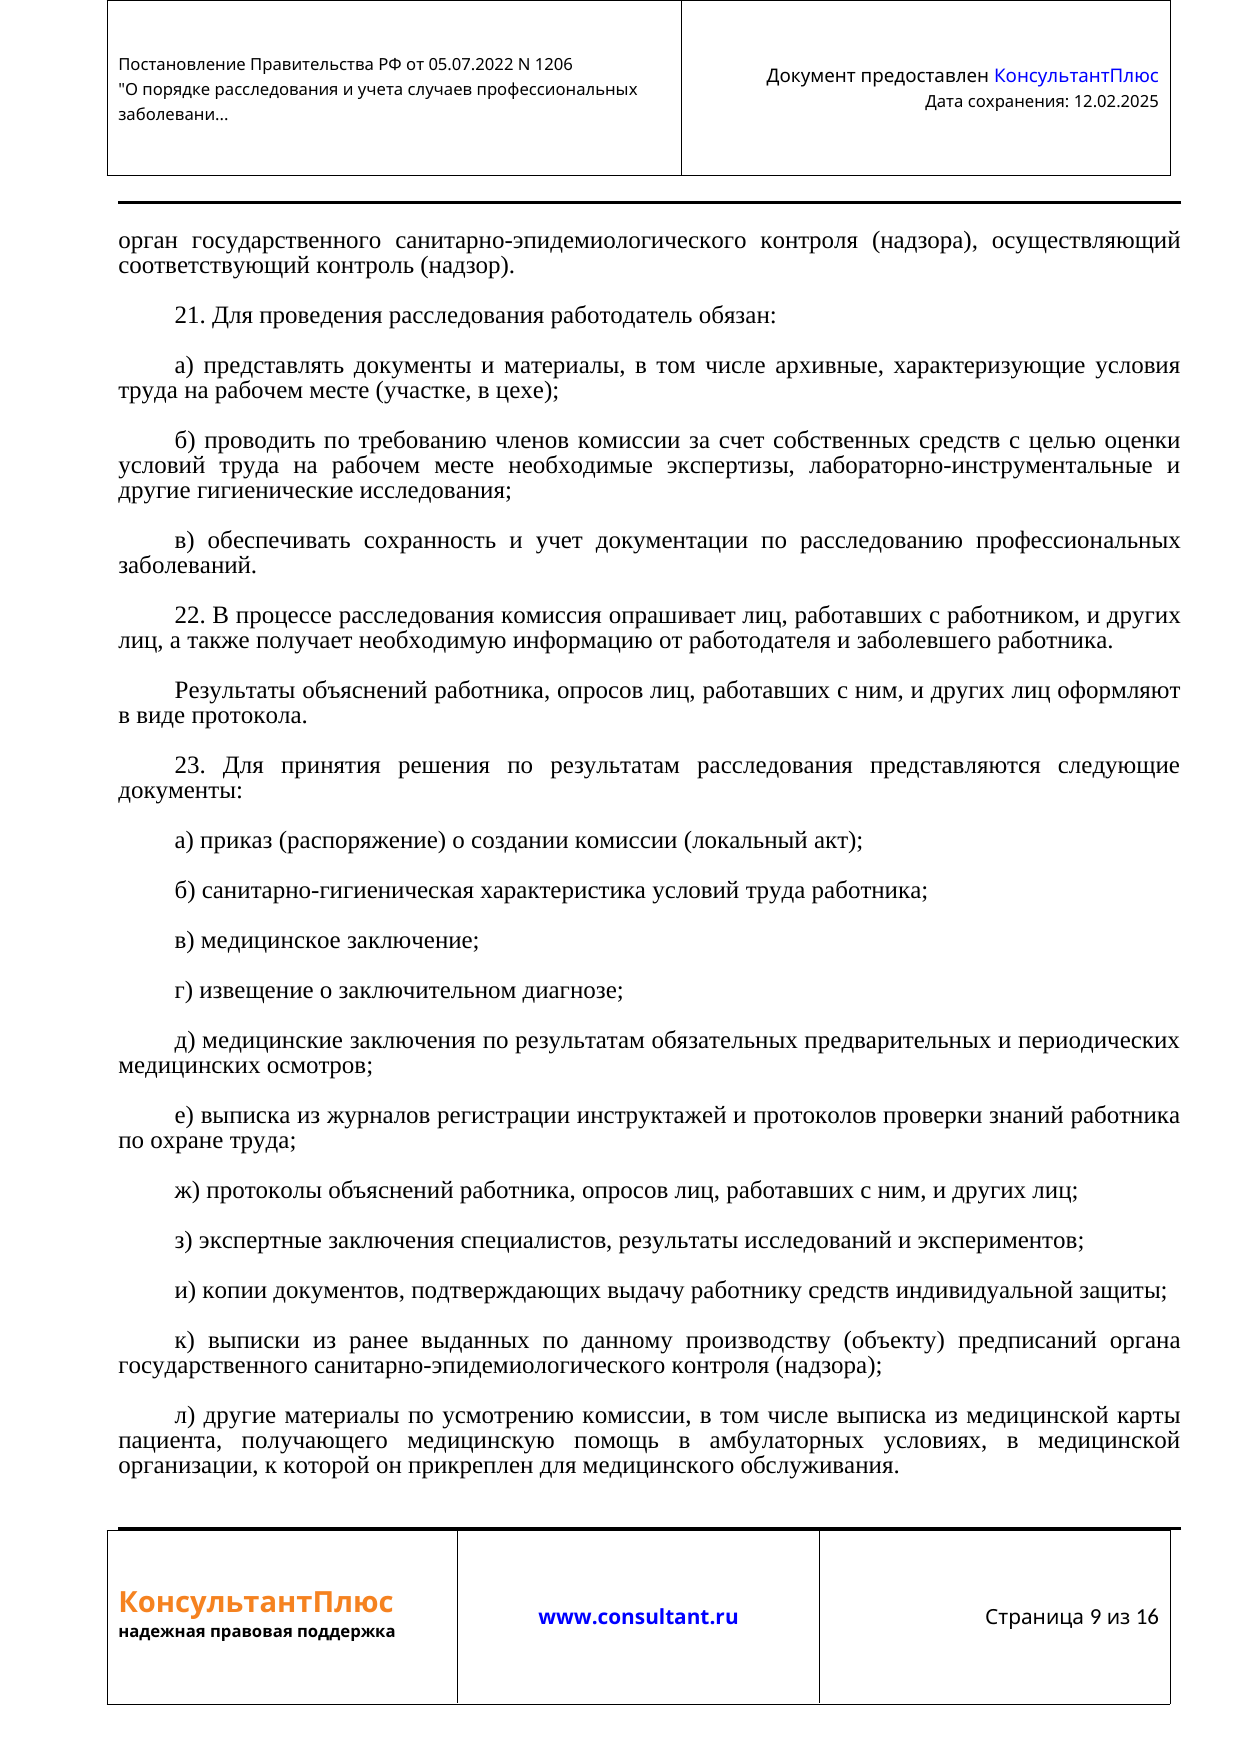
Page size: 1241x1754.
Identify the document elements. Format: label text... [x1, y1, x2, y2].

text д) медицинские заключения по результатам обязательных предварительных и периодических медицинских осмотров; [118, 1029, 1181, 1079]
text б) санитарно-гигиеническая характеристика условий труда работника; [118, 879, 1181, 904]
text з) экспертные заключения специалистов, результаты исследований и экспериментов; [118, 1229, 1181, 1254]
text и) копии документов, подтверждающих выдачу работнику средств индивидуальной защиты; [118, 1279, 1181, 1304]
text 23. Для принятия решения по результатам расследования представляются следующие документы: [118, 754, 1181, 804]
text л) другие материалы по усмотрению комиссии, в том числе выписка из медицинской карты пациента, получающего медицинскую помощь в амбулаторных условиях, в медицинской организации, к которой он прикреплен для медицинского обслуживания. [118, 1404, 1181, 1479]
text Результаты объяснений работника, опросов лиц, работавших с ним, и других лиц оформляют в виде протокола. [118, 679, 1181, 729]
text б) проводить по требованию членов комиссии за счет собственных средств с целью оценки условий труда на рабочем месте необходимые экспертизы, лабораторно-инструментальные и другие гигиенические исследования; [118, 429, 1181, 504]
text г) извещение о заключительном диагнозе; [118, 979, 1181, 1004]
text в) медицинское заключение; [118, 929, 1181, 954]
text ж) протоколы объяснений работника, опросов лиц, работавших с ним, и других лиц; [118, 1179, 1181, 1204]
text е) выписка из журналов регистрации инструктажей и протоколов проверки знаний работника по охране труда; [118, 1104, 1181, 1154]
text а) приказ (распоряжение) о создании комиссии (локальный акт); [118, 829, 1181, 854]
text а) представлять документы и материалы, в том числе архивные, характеризующие условия труда на рабочем месте (участке, в цехе); [118, 354, 1181, 404]
text в) обеспечивать сохранность и учет документации по расследованию профессиональных заболеваний. [118, 529, 1181, 579]
text 22. В процессе расследования комиссия опрашивает лиц, работавших с работником, и других лиц, а также получает необходимую информацию от работодателя и заболевшего работника. [118, 604, 1181, 654]
text 21. Для проведения расследования работодатель обязан: [118, 304, 1181, 329]
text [118, 229, 1181, 279]
text к) выписки из ранее выданных по данному производству (объекту) предписаний органа государственного санитарно-эпидемиологического контроля (надзора); [118, 1329, 1181, 1379]
